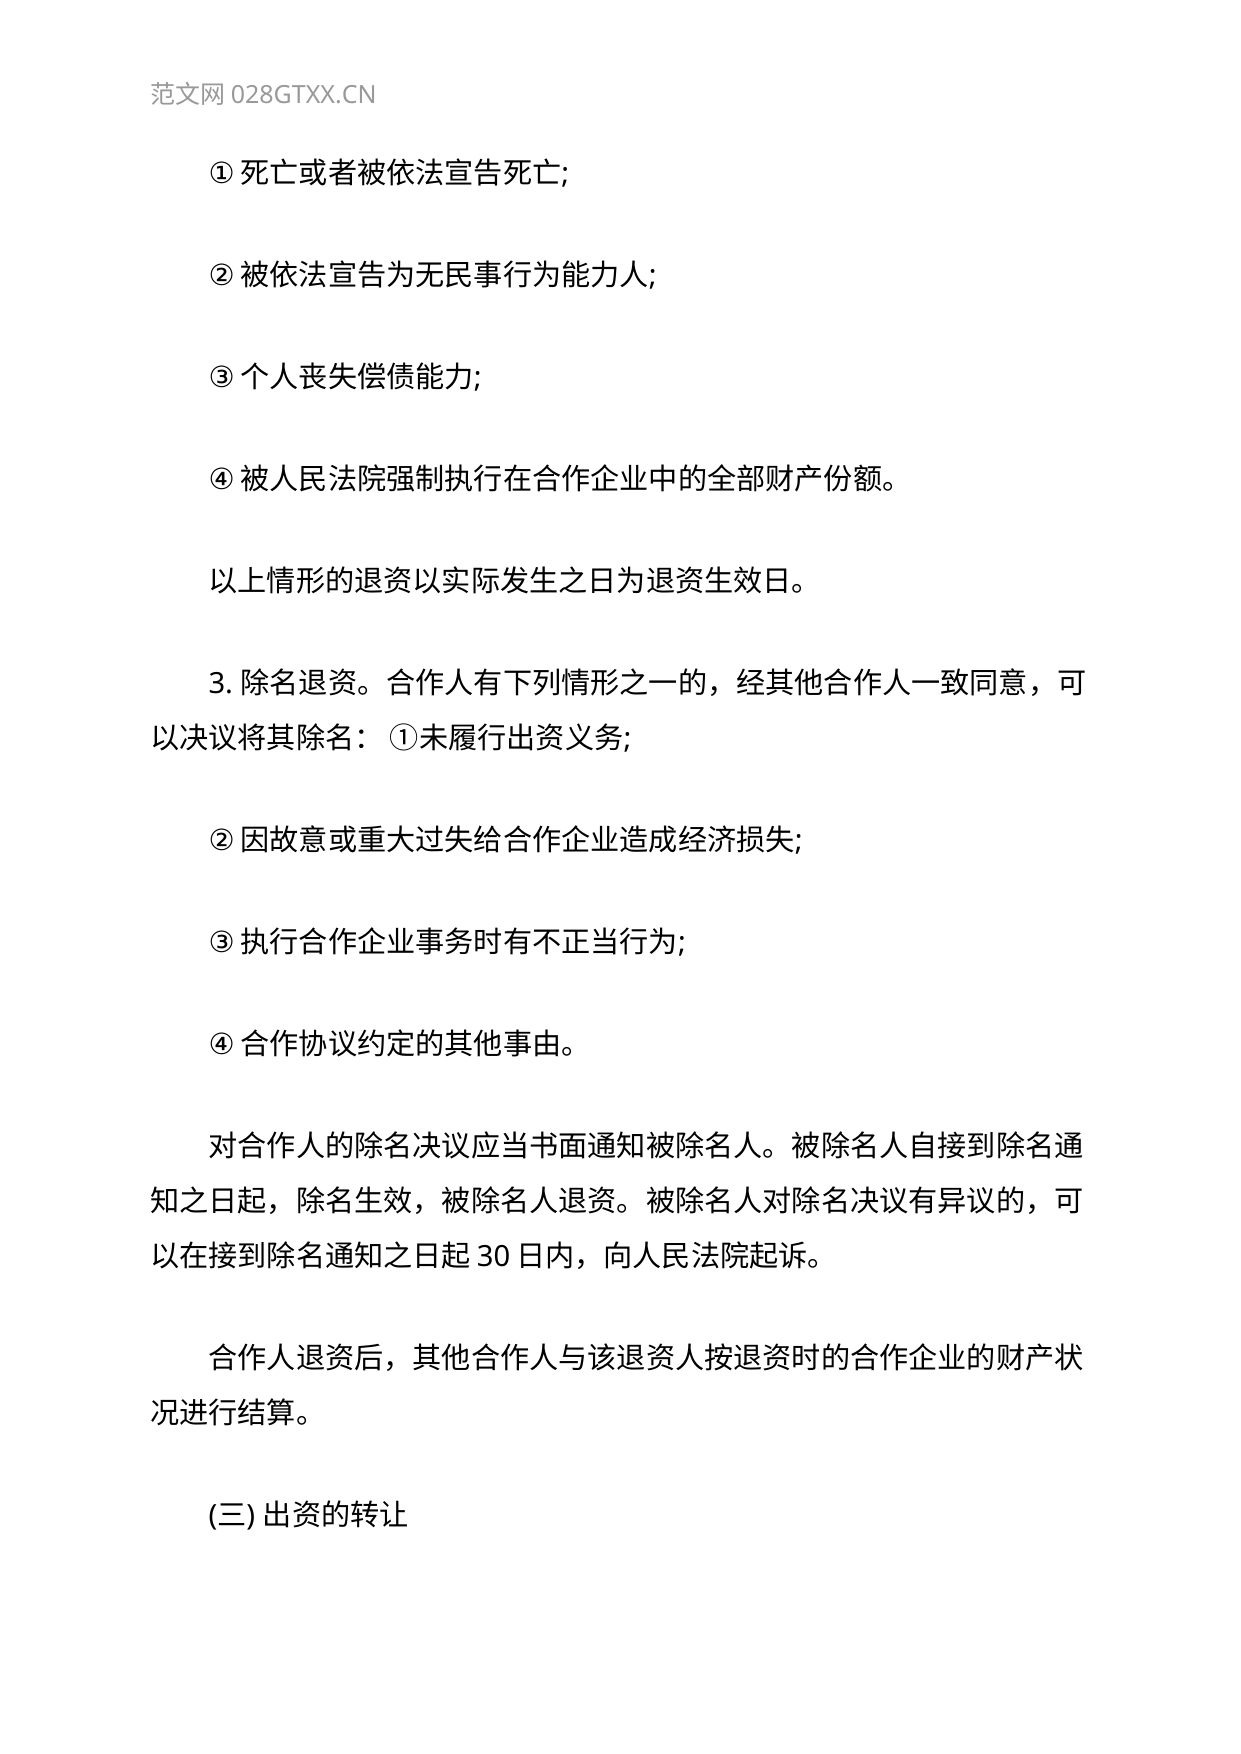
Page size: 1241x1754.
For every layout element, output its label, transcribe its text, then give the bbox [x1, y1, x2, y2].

text 3. 除名退资。合作人有下列情形之一的，经其他合作人一致同意，可以决议将其除名： ①未履行出资义务; [150, 660, 1090, 757]
text ③个人丧失偿债能力; [150, 354, 1090, 396]
text 对合作人的除名决议应当书面通知被除名人。被除名人自接到除名通知之日起，除名生效，被除名人退资。被除名人对除名决议有异议的，可以在接到除名通知之日起30日内，向人民法院起诉。 [150, 1123, 1090, 1275]
text (三) 出资的转让 [150, 1491, 1090, 1533]
text ④被人民法院强制执行在合作企业中的全部财产份额。 [150, 456, 1090, 498]
text ④合作协议约定的其他事由。 [150, 1021, 1090, 1063]
text 以上情形的退资以实际发生之日为退资生效日。 [150, 558, 1090, 600]
text 合作人退资后，其他合作人与该退资人按退资时的合作企业的财产状况进行结算。 [150, 1334, 1090, 1432]
text ②因故意或重大过失给合作企业造成经济损失; [150, 817, 1090, 859]
text ①死亡或者被依法宣告死亡; [150, 150, 1090, 192]
text ③执行合作企业事务时有不正当行为; [150, 919, 1090, 961]
text ②被依法宣告为无民事行为能力人; [150, 252, 1090, 294]
